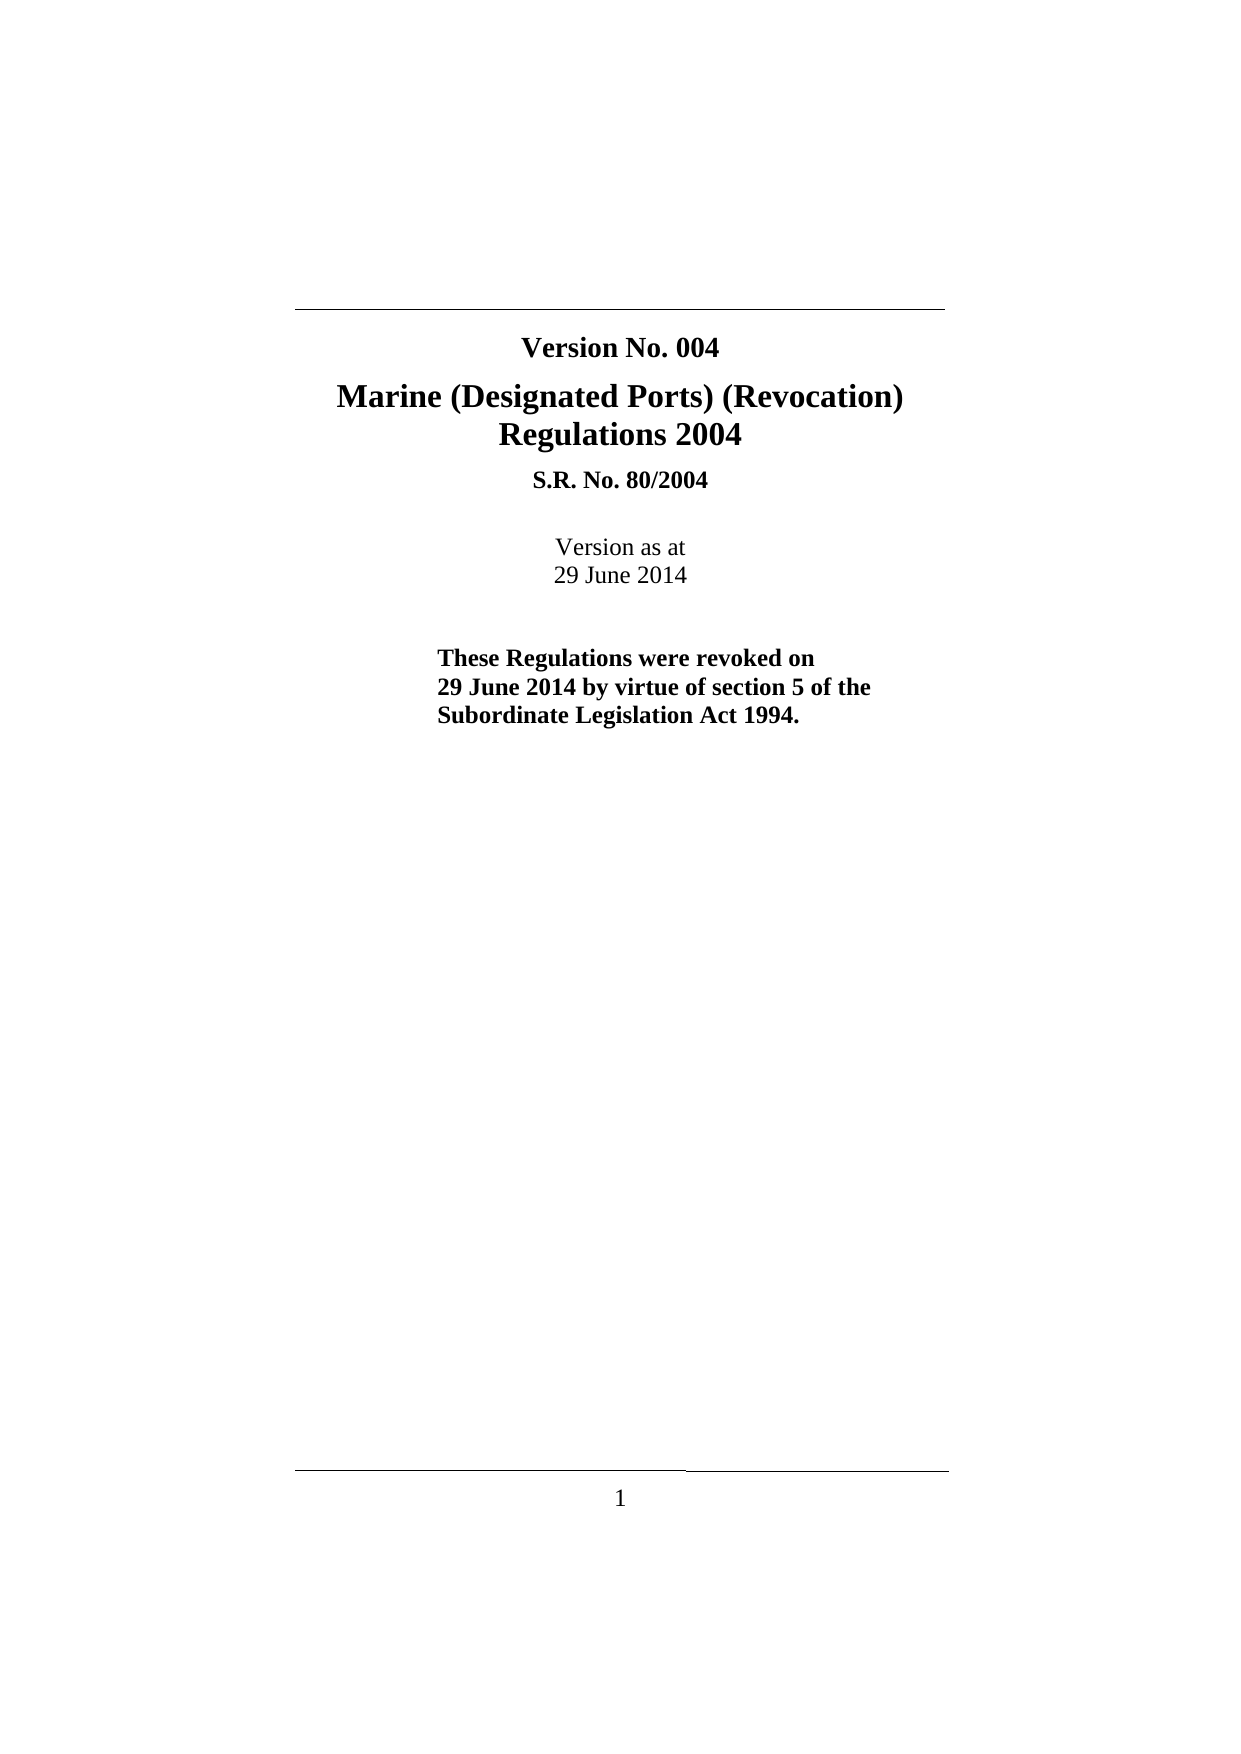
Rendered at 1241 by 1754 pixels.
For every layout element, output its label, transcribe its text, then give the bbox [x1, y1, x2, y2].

text Version No. 004 [295, 330, 945, 364]
text Marine (Designated Ports) (Revocation) Regulations 2004 [295, 376, 945, 453]
text These Regulations were revoked on 29 June 2014 by virtue of section 5 of the Subordinate Legislation Act 1994. [437, 643, 886, 729]
text Version as at 29 June 2014 [295, 532, 945, 589]
text S.R. No. 80/2004 [295, 465, 945, 494]
